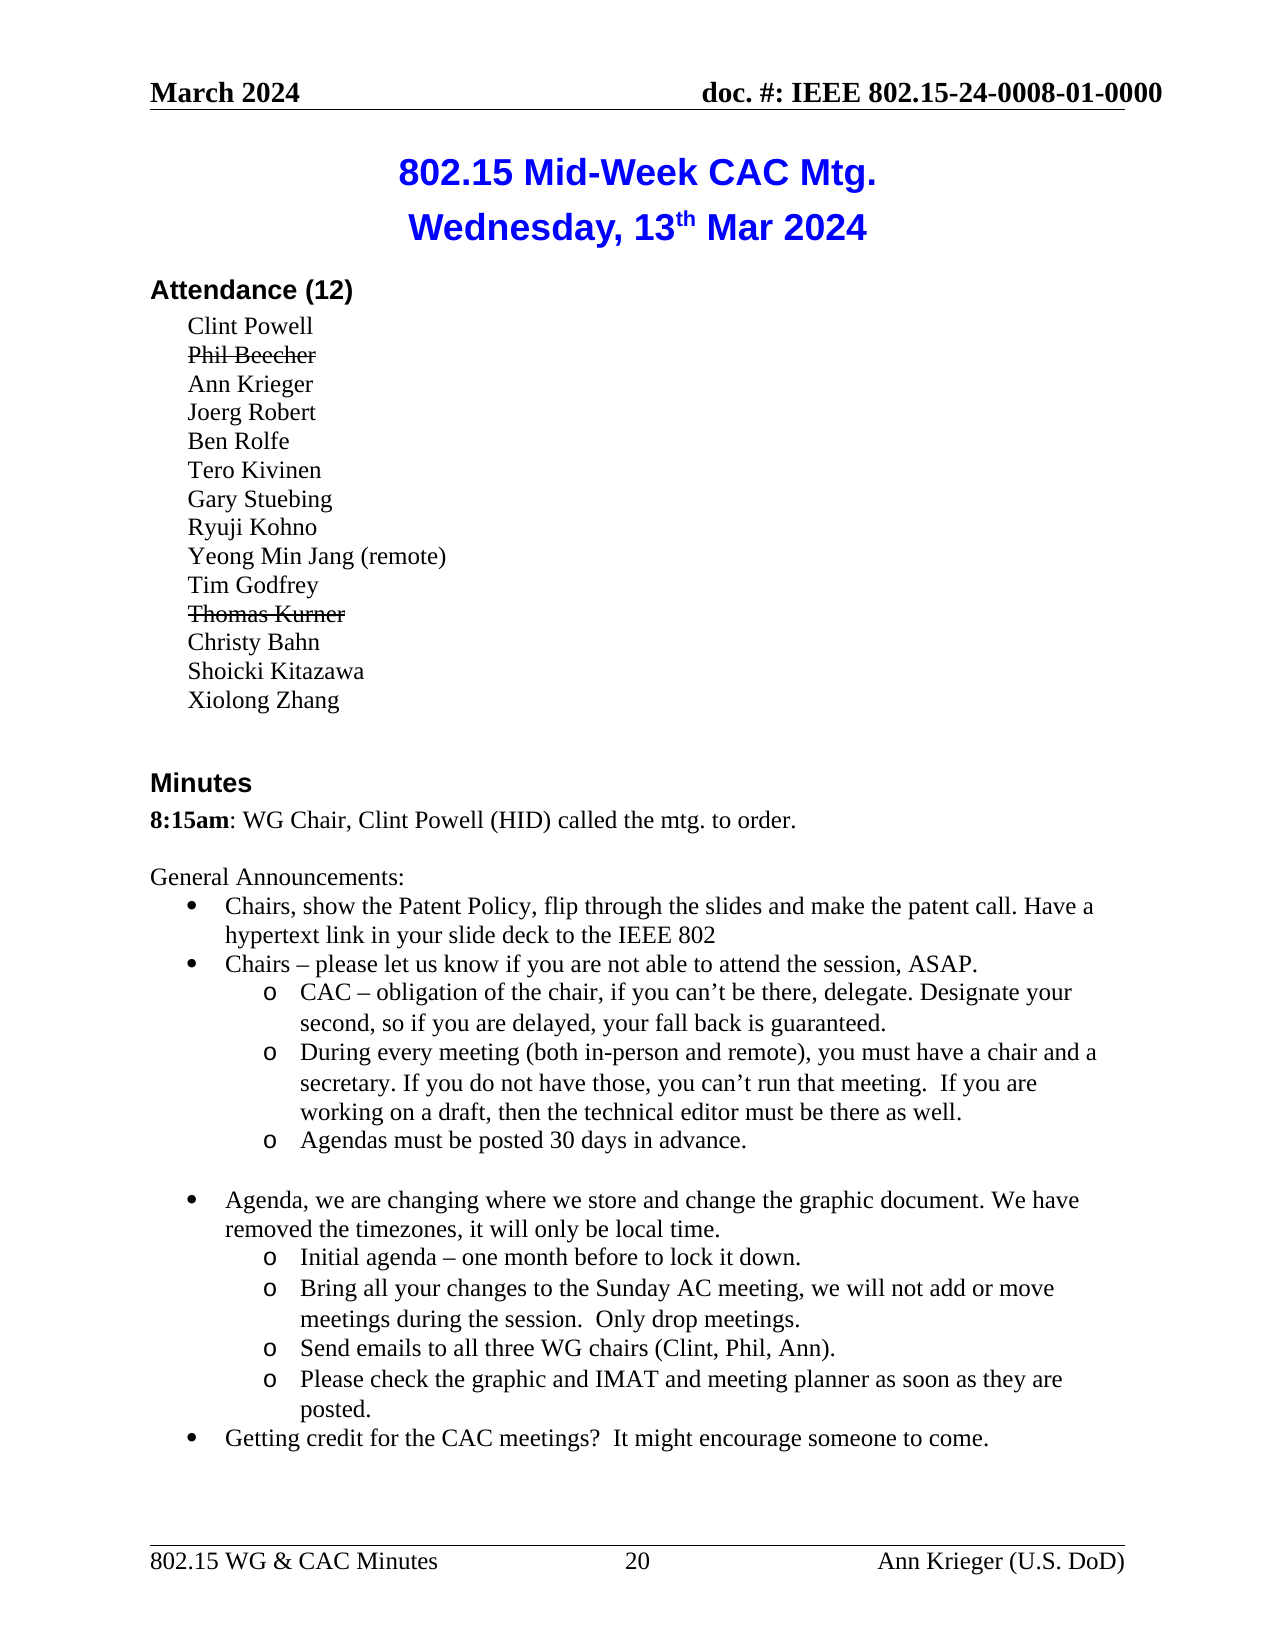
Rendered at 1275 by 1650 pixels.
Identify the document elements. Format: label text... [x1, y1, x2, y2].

list Initial agenda – one month before to lock it down. [262, 1242, 1125, 1273]
list Send emails to all three WG chairs (Clint, Phil, Ann). [262, 1333, 1125, 1364]
text Shoicki Kitazawa [187, 656, 1125, 685]
subtitle Wednesday, 13th Mar 2024 [150, 206, 1125, 249]
list During every meeting (both in-person and remote), you must have a chair and a secretary. If you do not have those, you can’t run that meeting. If you are working on a draft, then the technical editor must be there as well. [262, 1037, 1125, 1125]
text Ryuji Kohno [187, 512, 1125, 541]
list Chairs – please let us know if you are not able to attend the session, ASAP. [187, 949, 1125, 977]
list Please check the graphic and IMAT and meeting planner as soon as they are posted. [262, 1364, 1125, 1423]
text Clint Powell [187, 311, 1125, 340]
subtitle Attendance (12) [150, 274, 1125, 305]
text General Announcements: [150, 862, 1125, 891]
text Gary Stuebing [187, 484, 1125, 512]
list Agenda, we are changing where we store and change the graphic document. We have removed the timezones, it will only be local time. [187, 1185, 1125, 1242]
text Ben Rolfe [187, 426, 1125, 455]
text Xiolong Zhang [187, 685, 1125, 714]
text Christy Bahn [187, 627, 1125, 656]
list CAC – obligation of the chair, if you can’t be there, delegate. Designate your second, so if you are delayed, your fall back is guaranteed. [262, 977, 1125, 1037]
text Tim Godfrey [187, 570, 1125, 599]
list Chairs, show the Patent Policy, flip through the slides and make the patent call. Have a hypertext link in your slide deck to the IEEE 802 [187, 891, 1125, 949]
list Getting credit for the CAC meetings? It might encourage someone to come. [187, 1423, 1125, 1452]
list Agendas must be posted 30 days in advance. [262, 1125, 1125, 1156]
text 8:15am: WG Chair, Clint Powell (HID) called the mtg. to order. [150, 805, 1125, 834]
subtitle Minutes [150, 767, 1125, 799]
list Bring all your changes to the Sunday AC meeting, we will not add or move meetings during the session. Only drop meetings. [262, 1273, 1125, 1333]
text Tero Kivinen [187, 455, 1125, 484]
text Ann Krieger [187, 369, 1125, 397]
text Thomas Kurner [187, 599, 1125, 627]
text Phil Beecher [187, 340, 1125, 369]
text Joerg Robert [187, 397, 1125, 426]
subtitle 802.15 Mid-Week CAC Mtg. [150, 150, 1125, 193]
text Yeong Min Jang (remote) [187, 541, 1125, 570]
